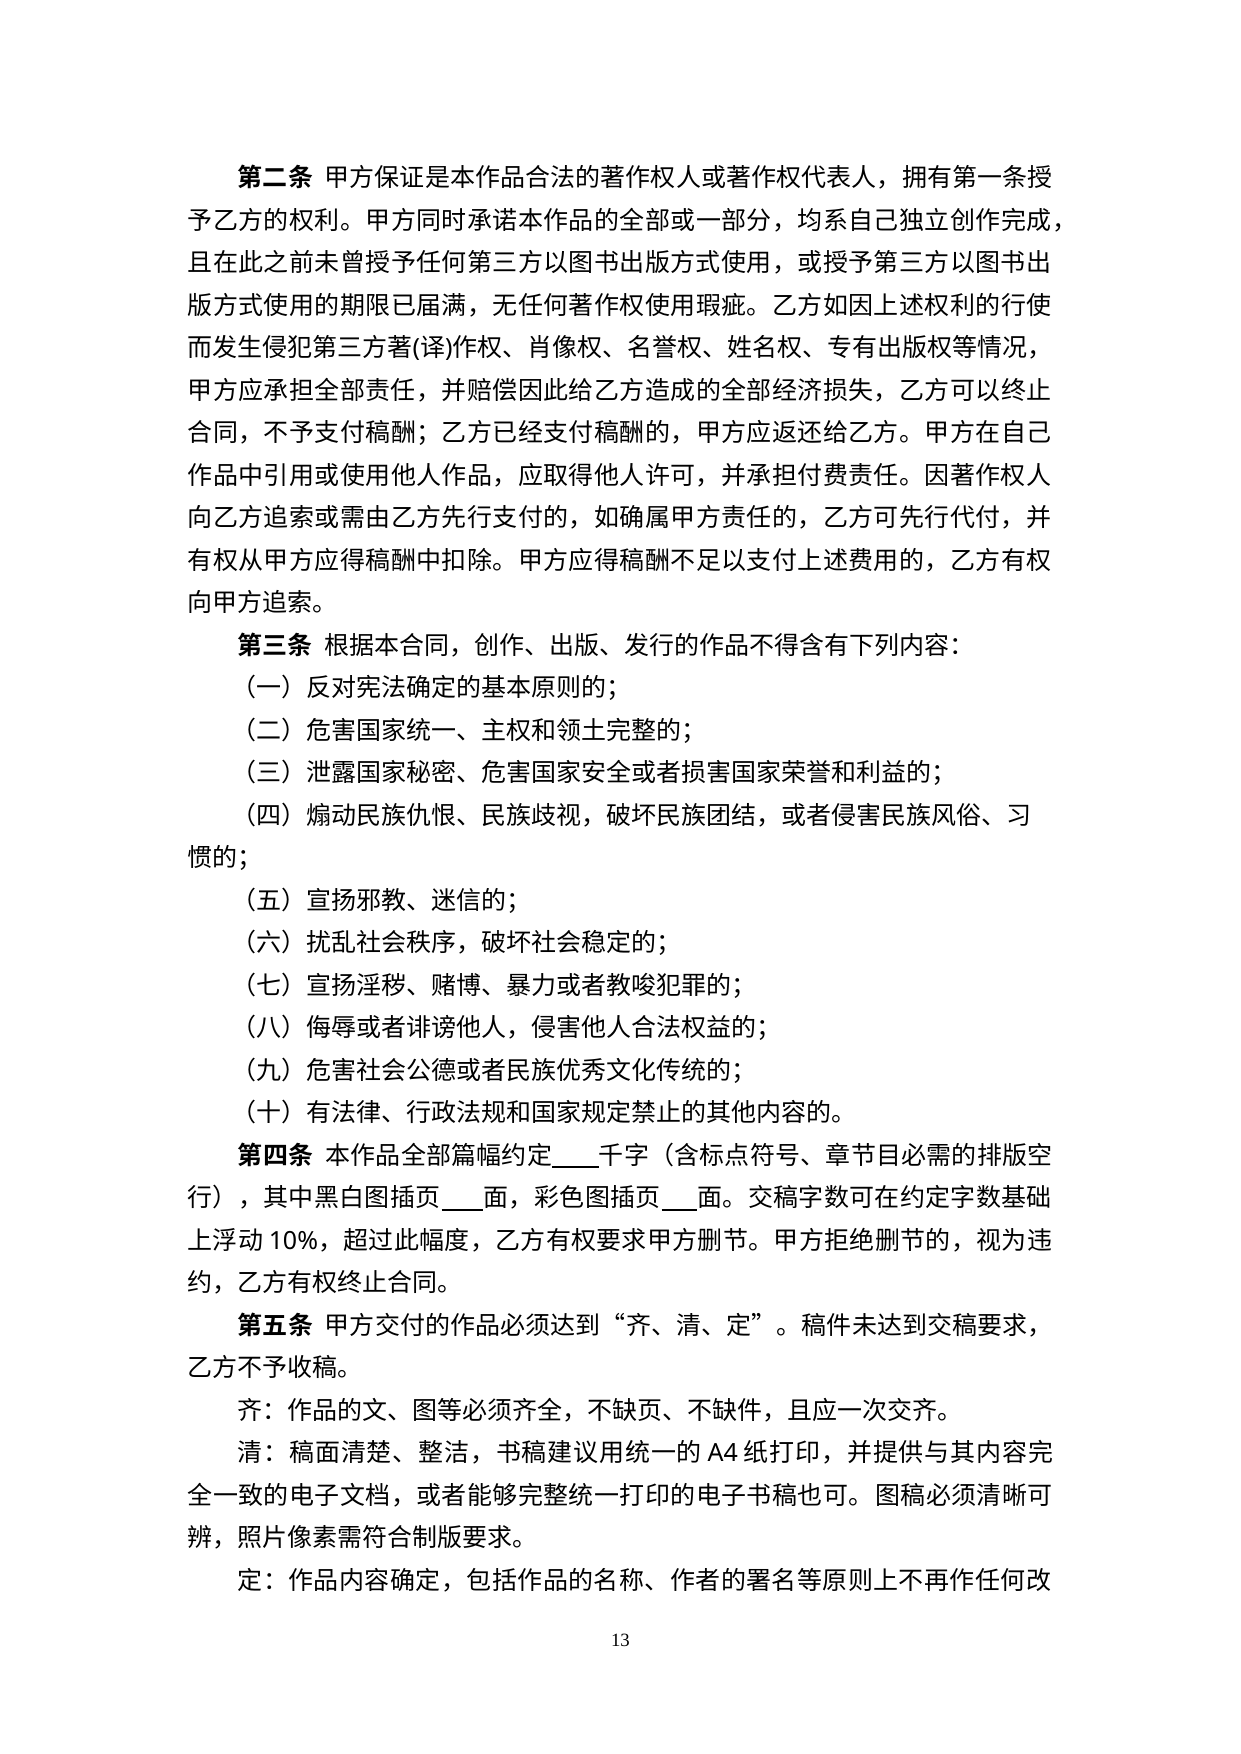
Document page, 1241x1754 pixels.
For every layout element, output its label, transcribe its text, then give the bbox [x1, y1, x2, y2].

text （二）危害国家统一、主权和领土完整的； [187, 707, 1053, 749]
text 第五条 甲方交付的作品必须达到“齐、清、定”。稿件未达到交稿要求，乙方不予收稿。 [187, 1302, 1053, 1387]
text （九）危害社会公德或者民族优秀文化传统的； [187, 1047, 1053, 1089]
text （十）有法律、行政法规和国家规定禁止的其他内容的。 [187, 1089, 1053, 1132]
text （一）反对宪法确定的基本原则的； [187, 664, 1053, 707]
text （四）煽动民族仇恨、民族歧视，破坏民族团结，或者侵害民族风俗、习惯的； [187, 792, 1053, 877]
text （八）侮辱或者诽谤他人，侵害他人合法权益的； [187, 1004, 1053, 1047]
text （五）宣扬邪教、迷信的； [187, 877, 1053, 919]
text 第四条 本作品全部篇幅约定 千字（含标点符号、章节目必需的排版空行），其中黑白图插页 面，彩色图插页 面。交稿字数可在约定字数基础上浮动10%，超过此幅度，乙方有权要求甲方删节。甲方拒绝删节的，视为违约，乙方有权终止合同。 [187, 1132, 1053, 1302]
text 清：稿面清楚、整洁，书稿建议用统一的A4纸打印，并提供与其内容完全一致的电子文档，或者能够完整统一打印的电子书稿也可。图稿必须清晰可辨，照片像素需符合制版要求。 [187, 1429, 1053, 1557]
text （七）宣扬淫秽、赌博、暴力或者教唆犯罪的； [187, 962, 1053, 1004]
text 第二条 甲方保证是本作品合法的著作权人或著作权代表人，拥有第一条授予乙方的权利。甲方同时承诺本作品的全部或一部分，均系自己独立创作完成，且在此之前未曾授予任何第三方以图书出版方式使用，或授予第三方以图书出版方式使用的期限已届满，无任何著作权使用瑕疵。乙方如因上述权利的行使而发生侵犯第三方著(译)作权、肖像权、名誉权、姓名权、专有出版权等情况，甲方应承担全部责任，并赔偿因此给乙方造成的全部经济损失，乙方可以终止合同，不予支付稿酬；乙方已经支付稿酬的，甲方应返还给乙方。甲方在自己作品中引用或使用他人作品，应取得他人许可，并承担付费责任。因著作权人向乙方追索或需由乙方先行支付的，如确属甲方责任的，乙方可先行代付，并有权从甲方应得稿酬中扣除。甲方应得稿酬不足以支付上述费用的，乙方有权向甲方追索。 [187, 154, 1053, 622]
text （六）扰乱社会秩序，破坏社会稳定的； [187, 919, 1053, 962]
text 第三条 根据本合同，创作、出版、发行的作品不得含有下列内容： [187, 622, 1053, 664]
text （三）泄露国家秘密、危害国家安全或者损害国家荣誉和利益的； [187, 749, 1053, 792]
text 齐：作品的文、图等必须齐全，不缺页、不缺件，且应一次交齐。 [187, 1387, 1053, 1429]
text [187, 1557, 1053, 1599]
